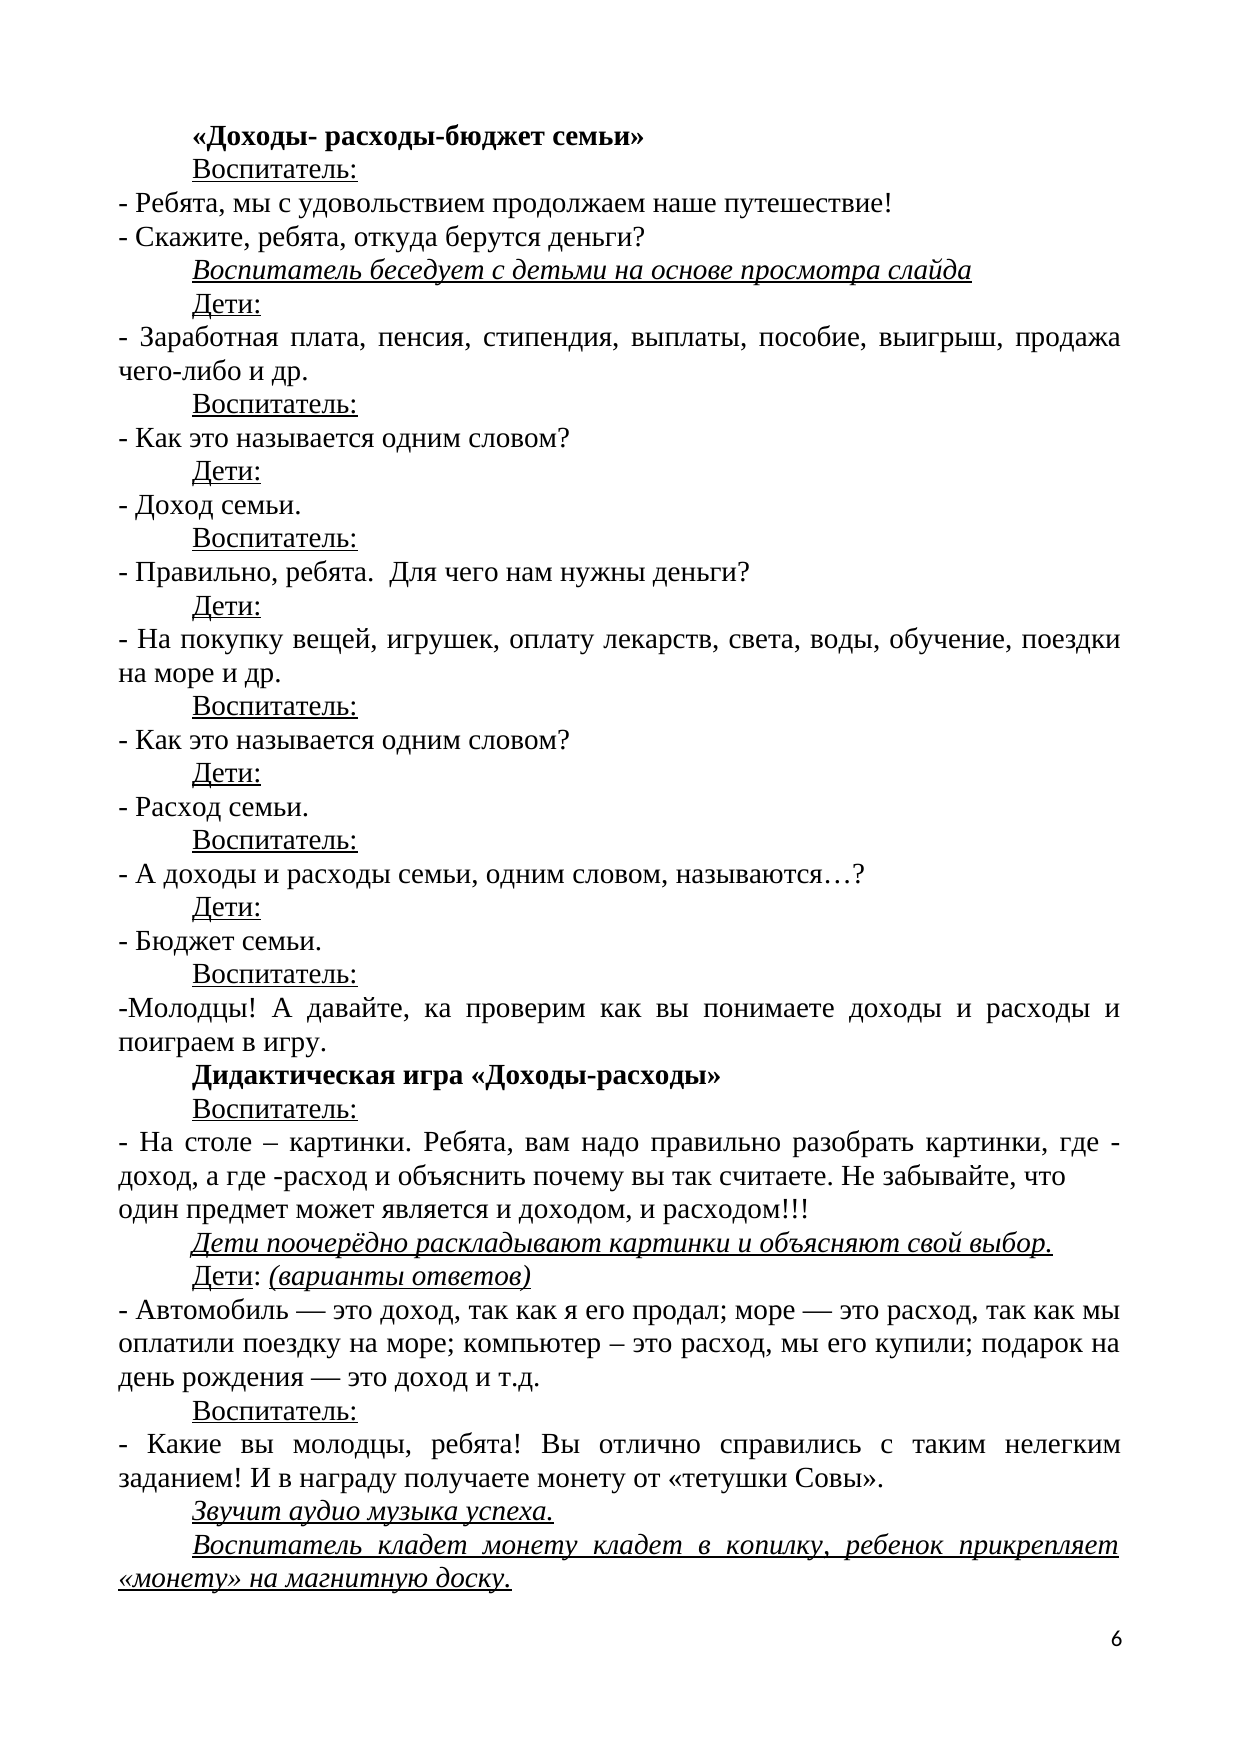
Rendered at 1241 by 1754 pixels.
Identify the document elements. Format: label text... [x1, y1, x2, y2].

text - На столе – картинки. Ребята, вам надо правильно разобрать картинки, где -доход, а где -расход и объяснить почему вы так считаете. Не забывайте, что [118, 1124, 1122, 1191]
text Воспитатель: [118, 521, 1122, 554]
text Воспитатель: [118, 822, 1122, 856]
text Воспитатель: [118, 688, 1122, 722]
text Воспитатель: [118, 152, 1122, 185]
text - А доходы и расходы семьи, одним словом, называются…? [118, 856, 1122, 889]
text Воспитатель кладет монету кладет в копилку, ребенок прикрепляет «монету» на магнитную доску. [118, 1527, 1122, 1594]
text - На покупку вещей, игрушек, оплату лекарств, света, воды, обучение, поездки на море и др. [118, 621, 1122, 688]
text Воспитатель: [118, 1091, 1122, 1124]
text - Как это называется одним словом? [118, 722, 1122, 755]
text «Доходы- расходы-бюджет семьи» [118, 118, 1122, 152]
text Дети: [118, 755, 1122, 789]
text Дети: [118, 286, 1122, 319]
text - Правильно, ребята. Для чего нам нужны деньги? [118, 554, 1122, 588]
text - Заработная плата, пенсия, стипендия, выплаты, пособие, выигрыш, продажа чего-либо и др. [118, 319, 1122, 386]
text - Расход семьи. [118, 789, 1122, 822]
text - Какие вы молодцы, ребята! Вы отлично справились с таким нелегким заданием! И в награду получаете монету от «тетушки Совы». [118, 1426, 1122, 1493]
text - Как это называется одним словом? [118, 420, 1122, 453]
text Звучит аудио музыка успеха. [118, 1493, 1122, 1527]
text Дети: [118, 889, 1122, 923]
text -Молодцы! А давайте, ка проверим как вы понимаете доходы и расходы и поиграем в игру. [118, 990, 1122, 1057]
text - Ребята, мы с удовольствием продолжаем наше путешествие! [118, 185, 1122, 219]
text - Доход семьи. [118, 487, 1122, 521]
text - Бюджет семьи. [118, 923, 1122, 957]
text Дети: (варианты ответов) [118, 1258, 1122, 1292]
text Воспитатель: [118, 1393, 1122, 1426]
text Дети поочерёдно раскладывают картинки и объясняют свой выбор. [118, 1225, 1122, 1258]
text Дети: [118, 588, 1122, 621]
text Воспитатель беседует с детьми на основе просмотра слайда [118, 252, 1122, 286]
text - Автомобиль — это доход, так как я его продал; море — это расход, так как мы оплатили поездку на море; компьютер – это расход, мы его купили; подарок на день рождения — это доход и т.д. [118, 1292, 1122, 1393]
text - Скажите, ребята, откуда берутся деньги? [118, 219, 1122, 252]
text один предмет может является и доходом, и расходом!!! [118, 1191, 1122, 1225]
text Дети: [118, 453, 1122, 487]
text Воспитатель: [118, 386, 1122, 420]
text Дидактическая игра «Доходы-расходы» [118, 1057, 1122, 1091]
text Воспитатель: [118, 957, 1122, 990]
